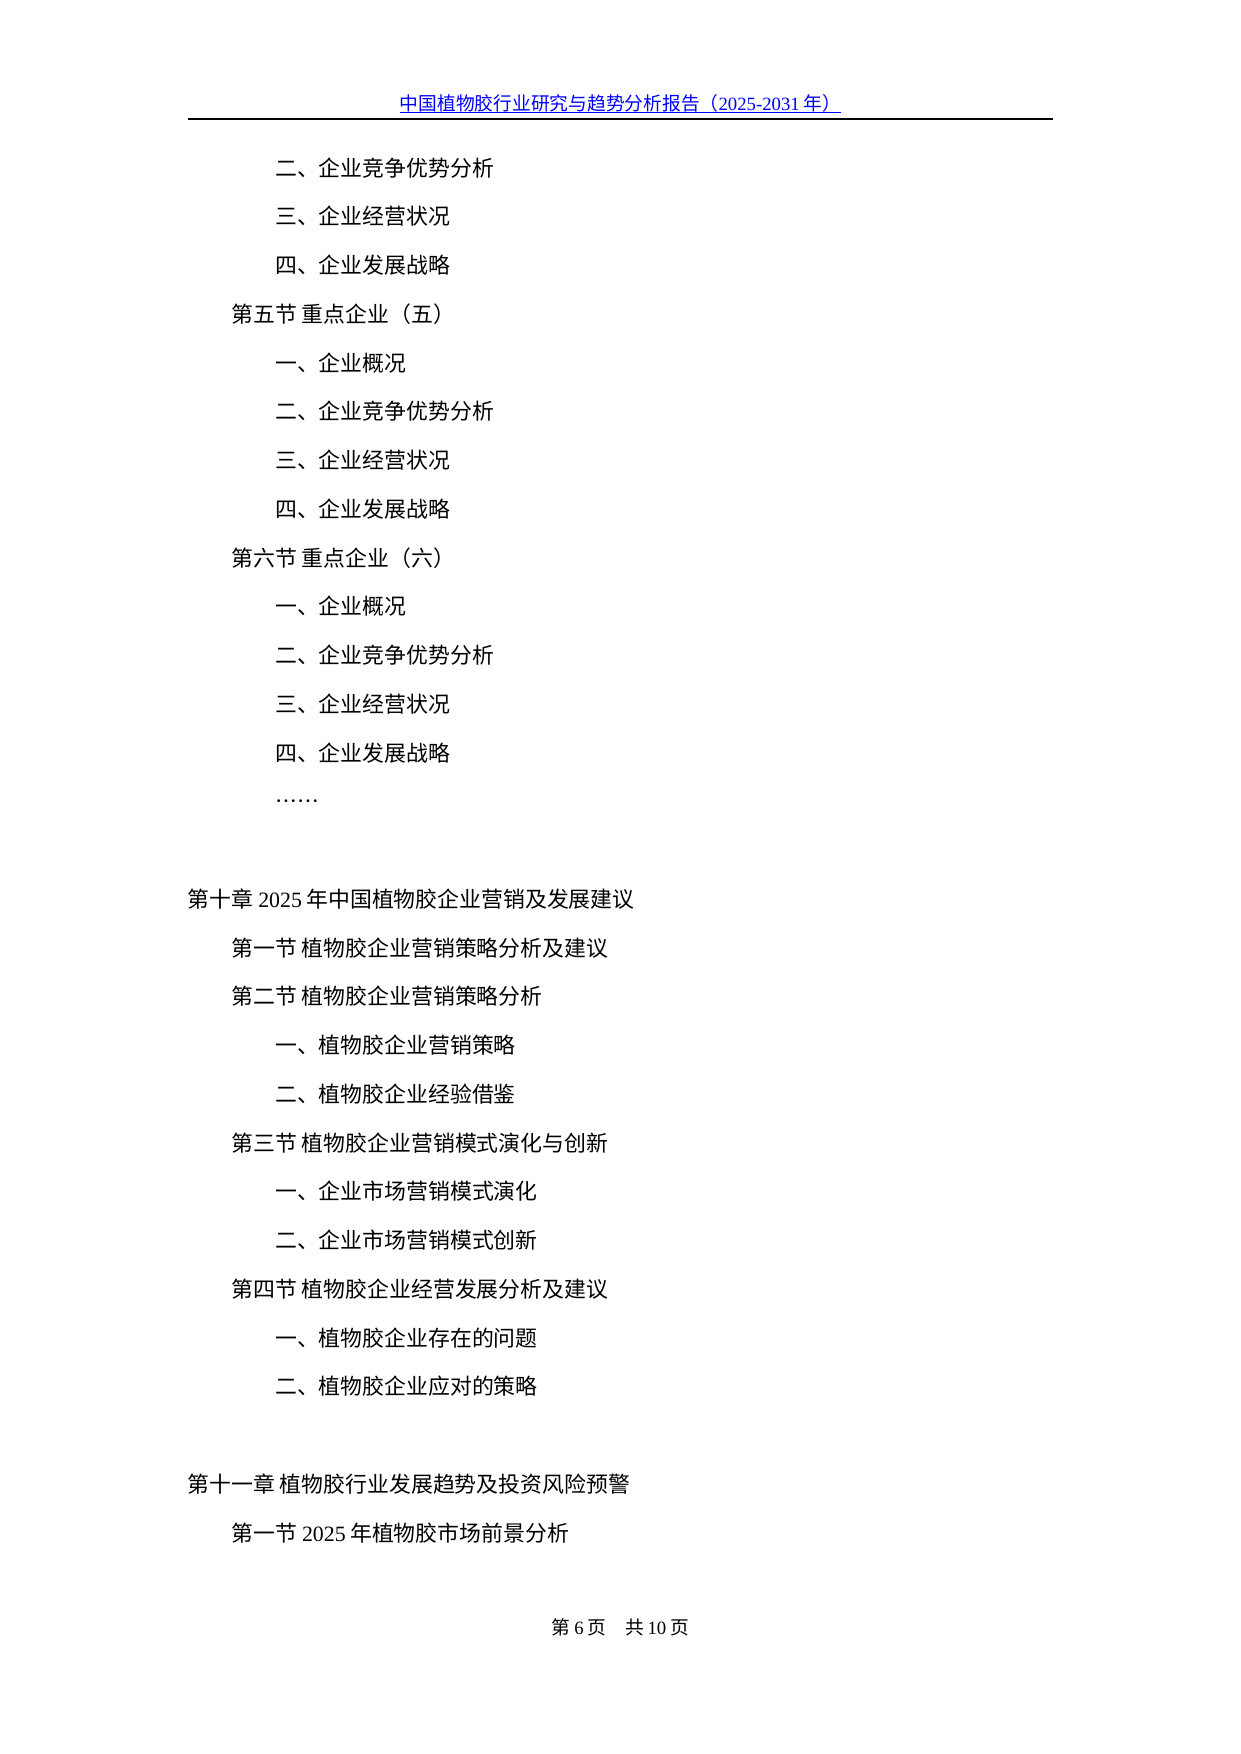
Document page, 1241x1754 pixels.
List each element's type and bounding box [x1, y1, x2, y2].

text [187, 150, 1053, 1548]
